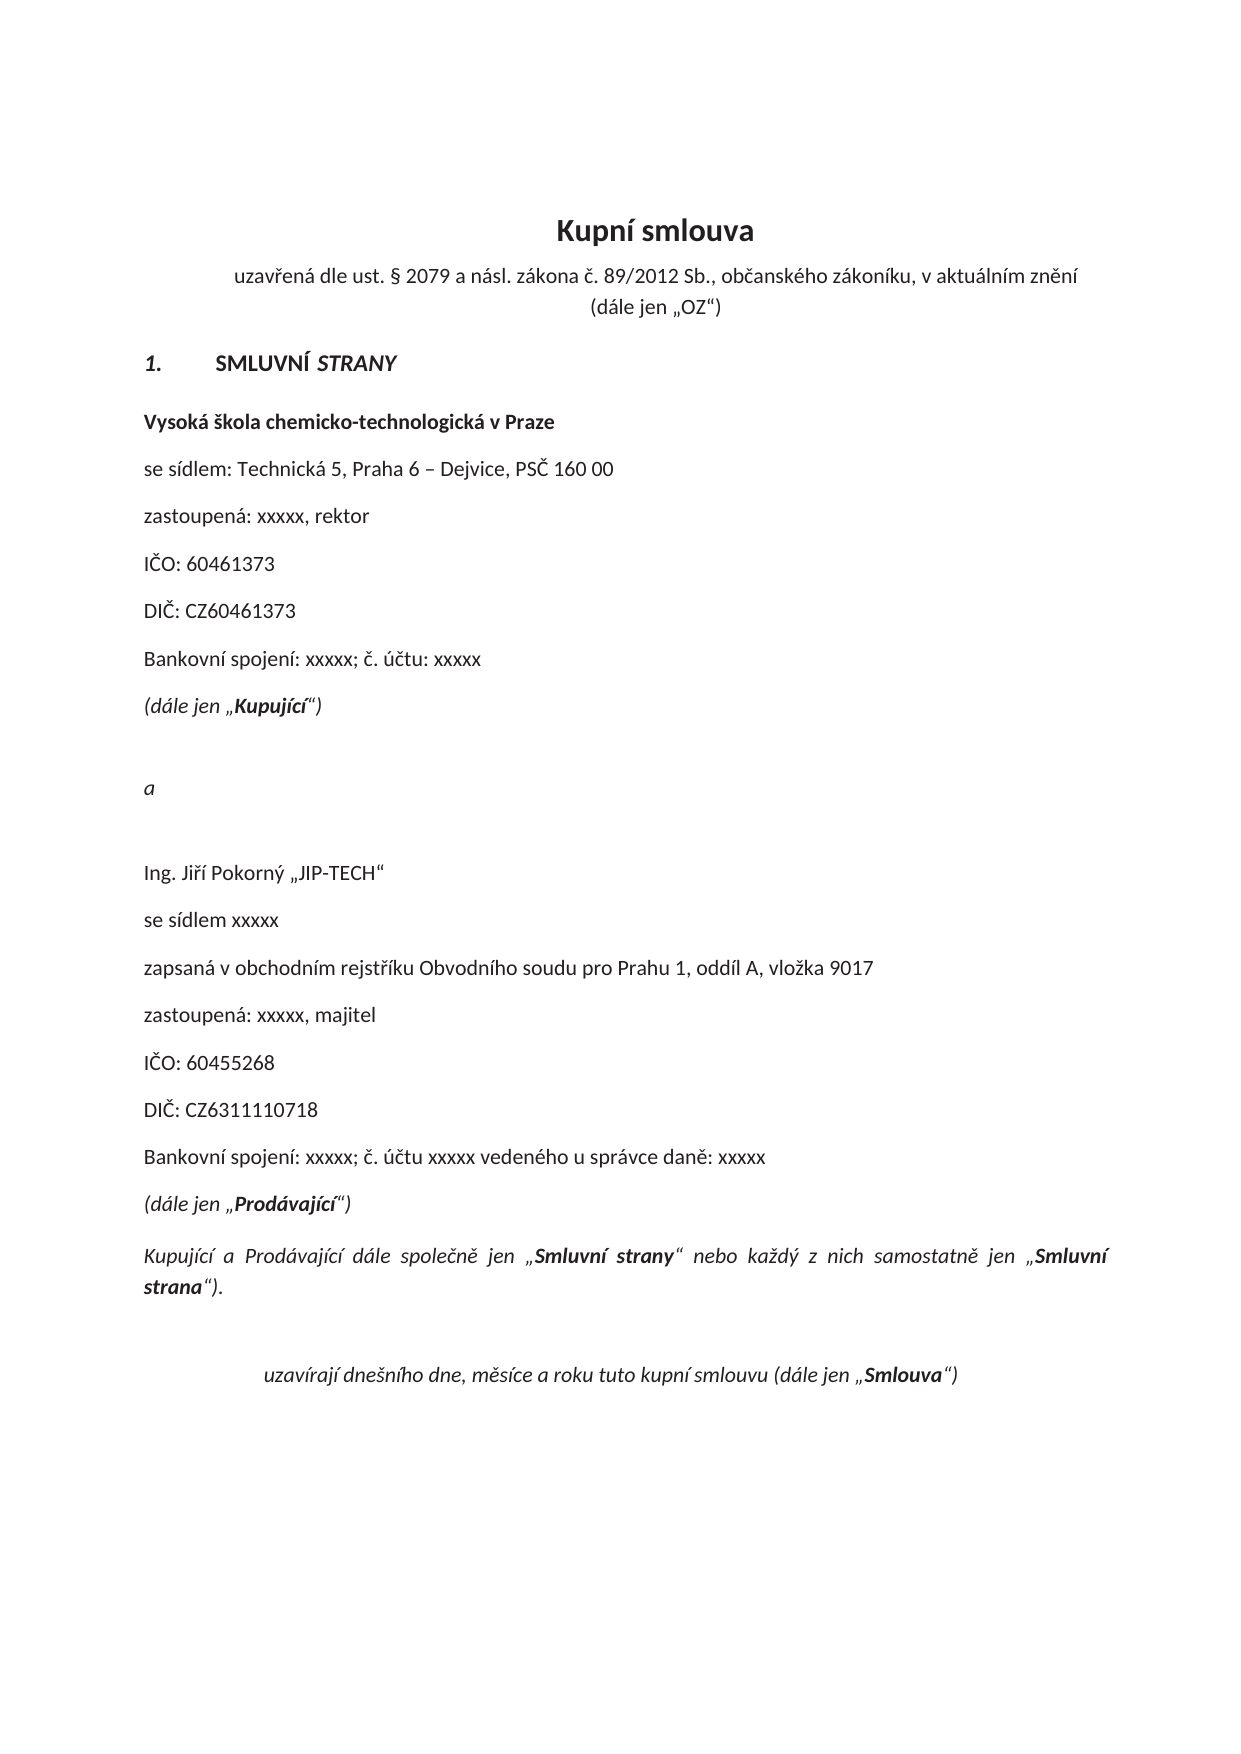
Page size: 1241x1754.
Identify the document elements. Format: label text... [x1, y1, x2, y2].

text IČO: 60455268 [144, 1049, 1107, 1075]
text se sídlem: Technická 5, Praha 6 – Dejvice, PSČ 160 00 zastoupená: xxxxx, rektor [144, 455, 719, 529]
text Vysoká škola chemicko-technologická v Praze [144, 408, 1107, 435]
text uzavírají dnešního dne, měsíce a roku tuto kupní smlouvu (dále jen „Smlouva“) [263, 1361, 1107, 1388]
text Bankovní spojení: xxxxx; č. účtu: xxxxx [144, 645, 1107, 672]
text IČO: 60461373 DIČ: CZ60461373 [144, 550, 309, 624]
text zapsaná v obchodním rejstříku Obvodního soudu pro Prahu 1, oddíl A, vložka 9017 zastoupená: xxxxx, majitel [143, 954, 980, 1028]
text (dále jen „Prodávající“) [144, 1191, 1107, 1217]
text uzavřená dle ust. § 2079 a násl. zákona č. 89/2012 Sb., občanského zákoníku, v aktuálním znění (dále jen „OZ“) [232, 262, 1080, 320]
text (dále jen „Kupující“) [144, 693, 1107, 719]
list SMLUVNÍ STRANY [144, 348, 1107, 378]
text Kupující a Prodávající dále společně jen „Smluvní strany“ nebo každý z nich samostatně jen „Smluvní strana“). [144, 1242, 1107, 1299]
text DIČ: CZ6311110718 [144, 1096, 1107, 1123]
text Bankovní spojení: xxxxx; č. účtu xxxxx vedeného u správce daně: xxxxx [144, 1143, 1097, 1170]
text Kupní smlouva [231, 210, 1080, 250]
text a [144, 774, 1107, 800]
text Ing. Jiří Pokorný „JIP-TECH“ se sídlem xxxxx [144, 859, 402, 933]
